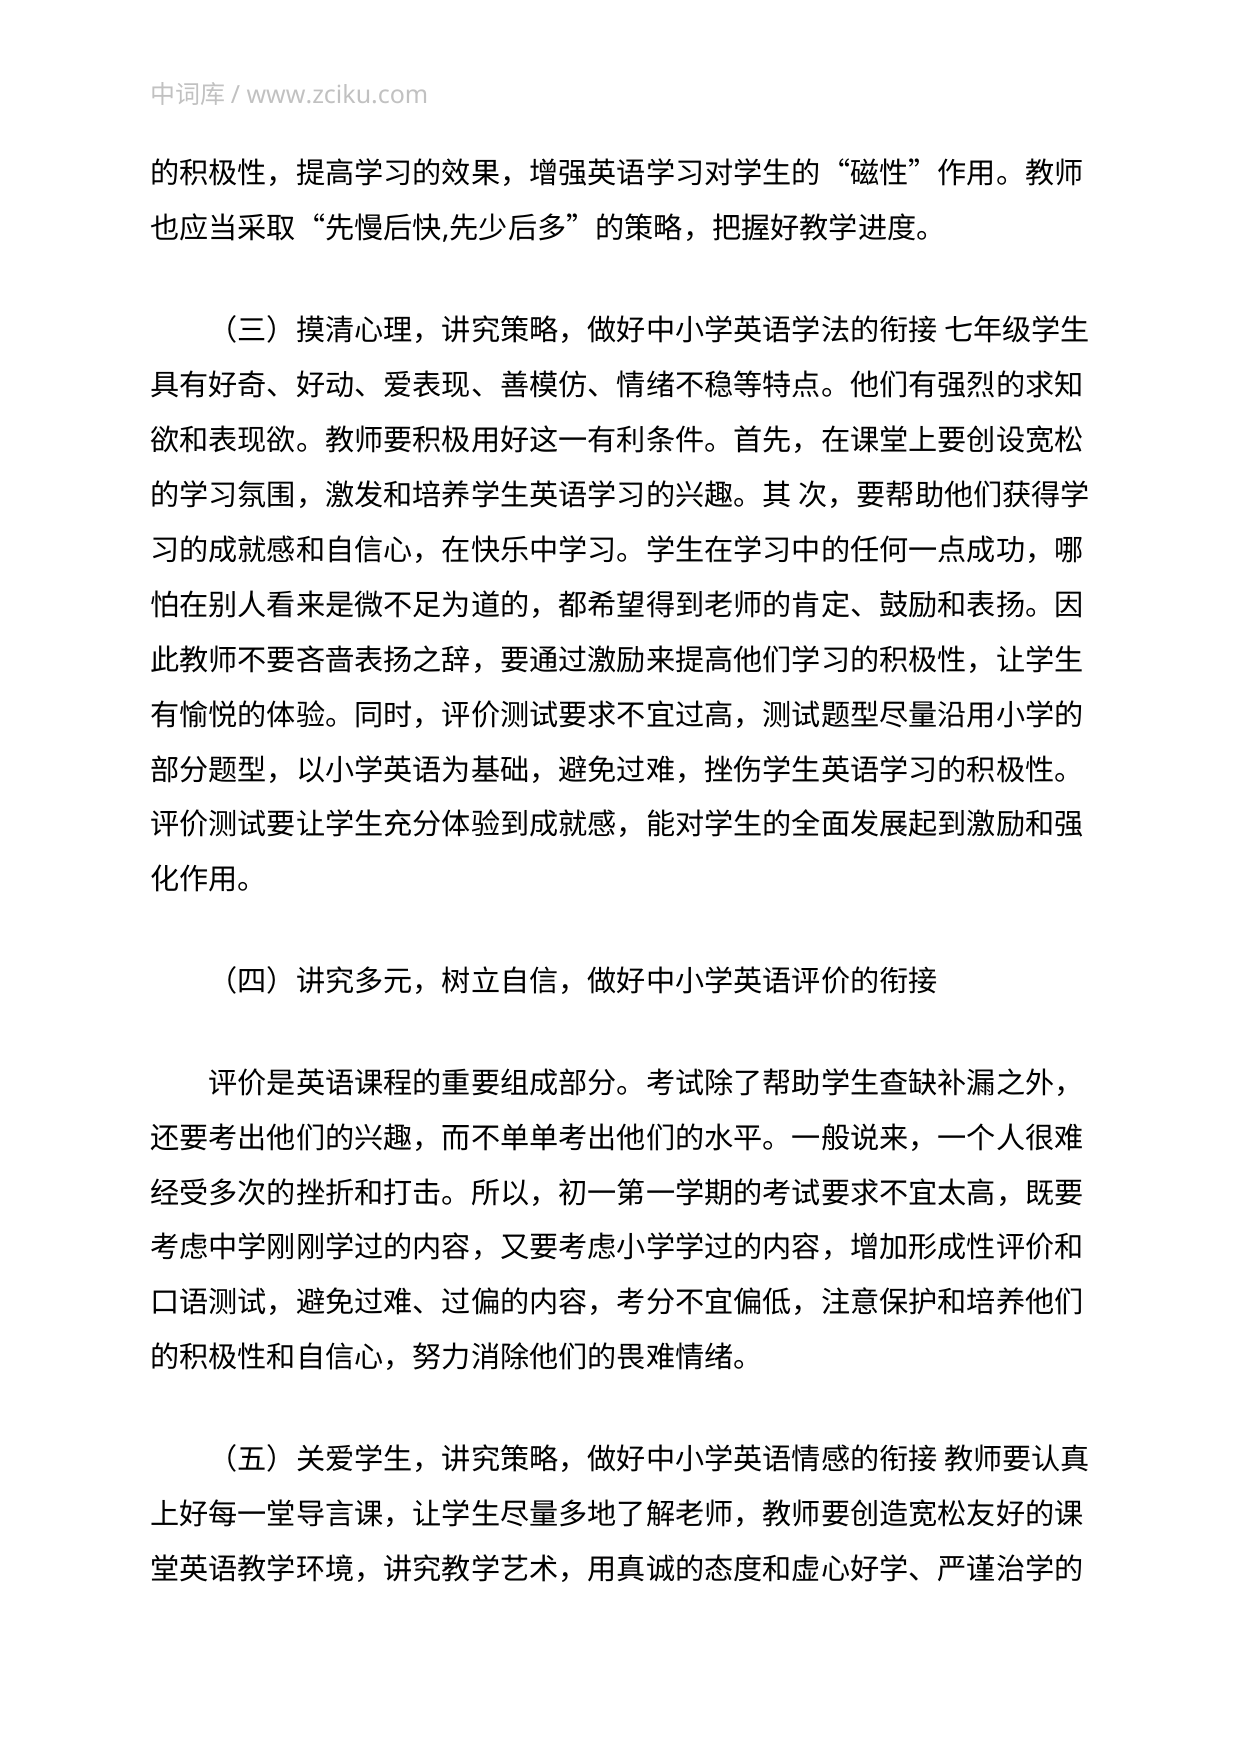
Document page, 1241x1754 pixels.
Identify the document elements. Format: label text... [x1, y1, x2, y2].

text （三）摸清心理，讲究策略，做好中小学英语学法的衔接 七年级学生具有好奇、好动、爱表现、善模仿、情绪不稳等特点。他们有强烈的求知欲和表现欲。教师要积极用好这一有利条件。首先，在课堂上要创设宽松的学习氛围，激发和培养学生英语学习的兴趣。其 次，要帮助他们获得学习的成就感和自信心，在快乐中学习。学生在学习中的任何一点成功，哪怕在别人看来是微不足为道的，都希望得到老师的肯定、鼓励和表扬。因此教师不要吝啬表扬之辞，要通过激励来提高他们学习的积极性，让学生有愉悦的体验。同时，评价测试要求不宜过高，测试题型尽量沿用小学的部分题型，以小学英语为基础，避免过难，挫伤学生英语学习的积极性。评价测试要让学生充分体验到成就感，能对学生的全面发展起到激励和强化作用。 [150, 307, 1090, 898]
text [150, 1436, 1090, 1588]
text （四）讲究多元，树立自信，做好中小学英语评价的衔接 [150, 958, 1090, 1000]
text 评价是英语课程的重要组成部分。考试除了帮助学生查缺补漏之外，还要考出他们的兴趣，而不单单考出他们的水平。一般说来，一个人很难经受多次的挫折和打击。所以，初一第一学期的考试要求不宜太高，既要考虑中学刚刚学过的内容，又要考虑小学学过的内容，增加形成性评价和口语测试，避免过难、过偏的内容，考分不宜偏低，注意保护和培养他们的积极性和自信心，努力消除他们的畏难情绪。 [150, 1059, 1090, 1376]
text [150, 150, 1090, 247]
